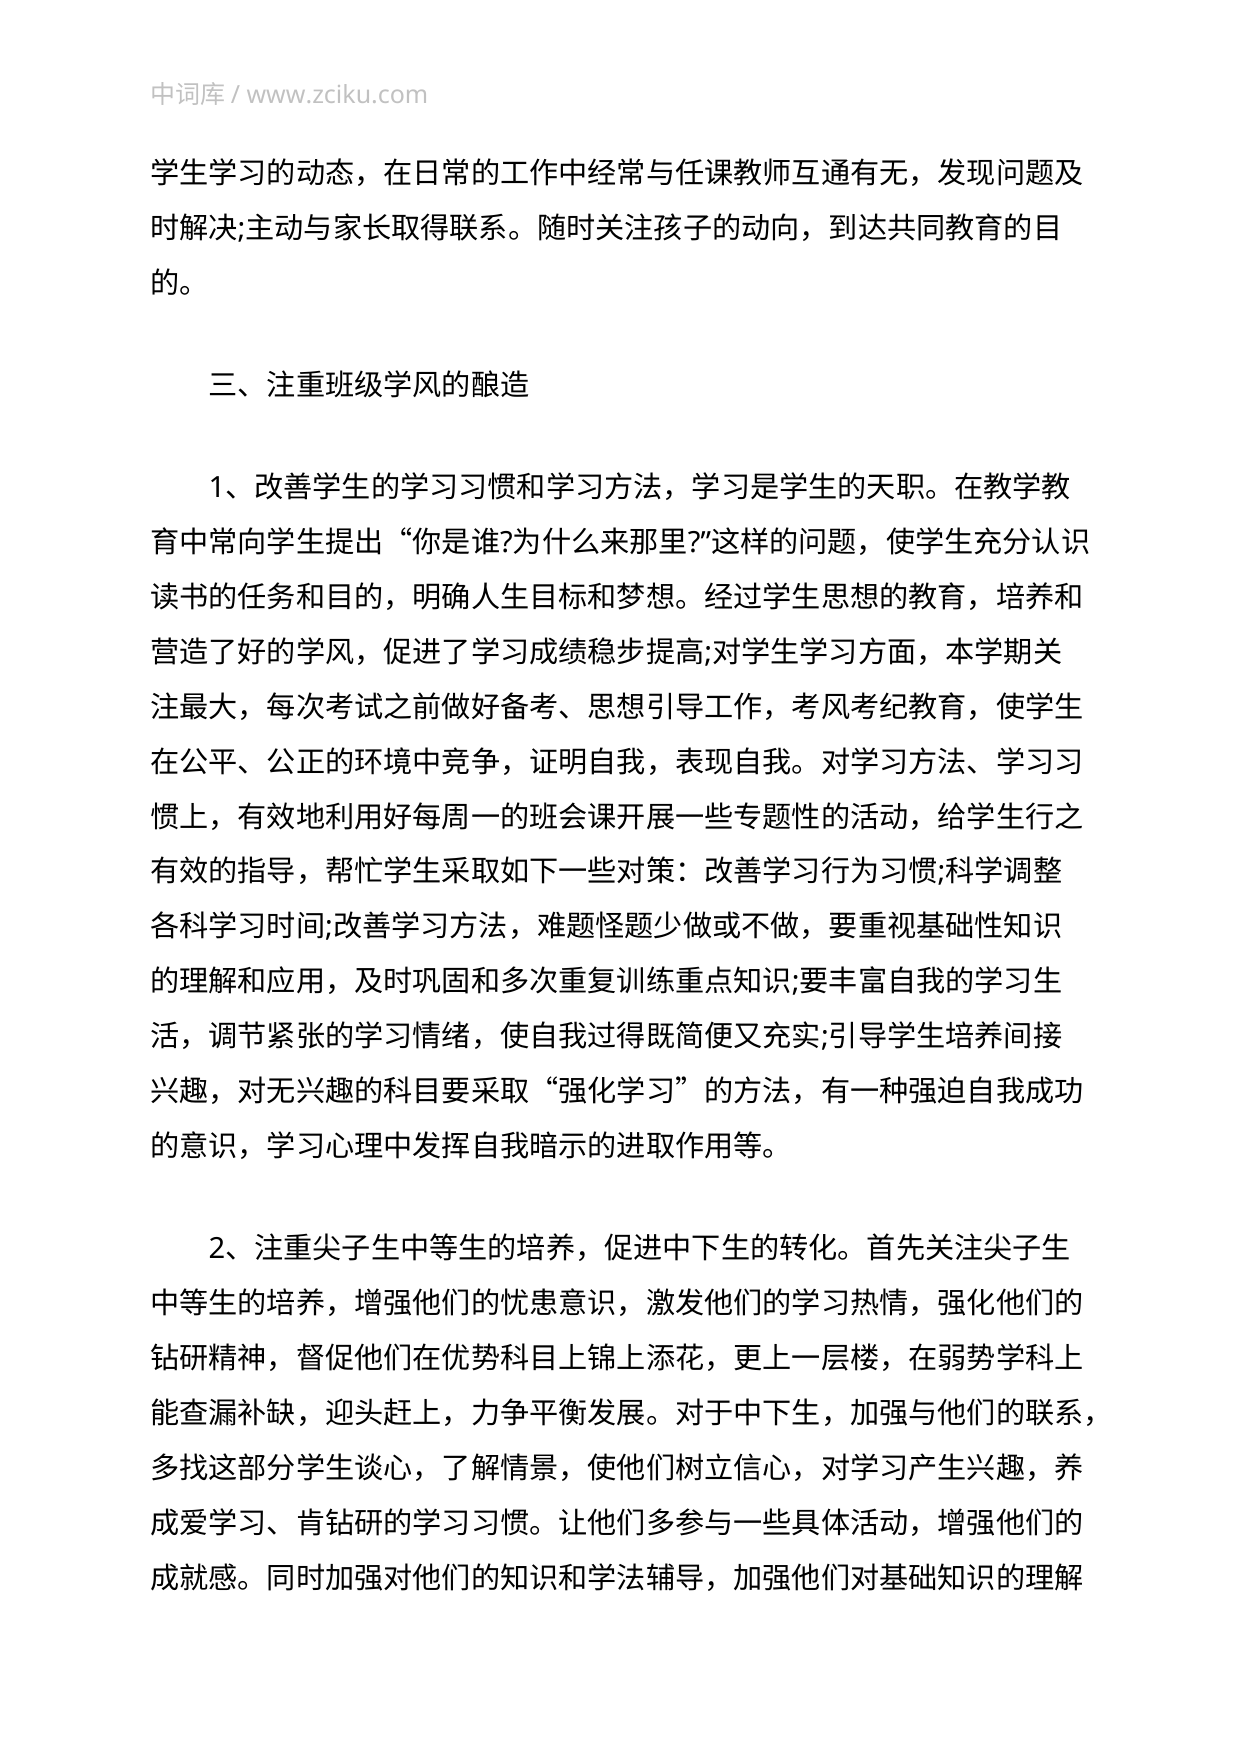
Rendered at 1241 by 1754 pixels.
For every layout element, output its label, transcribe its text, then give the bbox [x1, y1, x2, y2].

text 1、改善学生的学习习惯和学习方法，学习是学生的天职。在教学教育中常向学生提出“你是谁?为什么来那里?”这样的问题，使学生充分认识读书的任务和目的，明确人生目标和梦想。经过学生思想的教育，培养和营造了好的学风，促进了学习成绩稳步提高;对学生学习方面，本学期关注最大，每次考试之前做好备考、思想引导工作，考风考纪教育，使学生在公平、公正的环境中竞争，证明自我，表现自我。对学习方法、学习习惯上，有效地利用好每周一的班会课开展一些专题性的活动，给学生行之有效的指导，帮忙学生采取如下一些对策：改善学习行为习惯;科学调整各科学习时间;改善学习方法，难题怪题少做或不做，要重视基础性知识的理解和应用，及时巩固和多次重复训练重点知识;要丰富自我的学习生活，调节紧张的学习情绪，使自我过得既简便又充实;引导学生培养间接兴趣，对无兴趣的科目要采取“强化学习”的方法，有一种强迫自我成功的意识，学习心理中发挥自我暗示的进取作用等。 [150, 463, 1090, 1165]
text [150, 1225, 1090, 1596]
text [150, 150, 1090, 302]
text 三、注重班级学风的酿造 [150, 362, 1090, 404]
